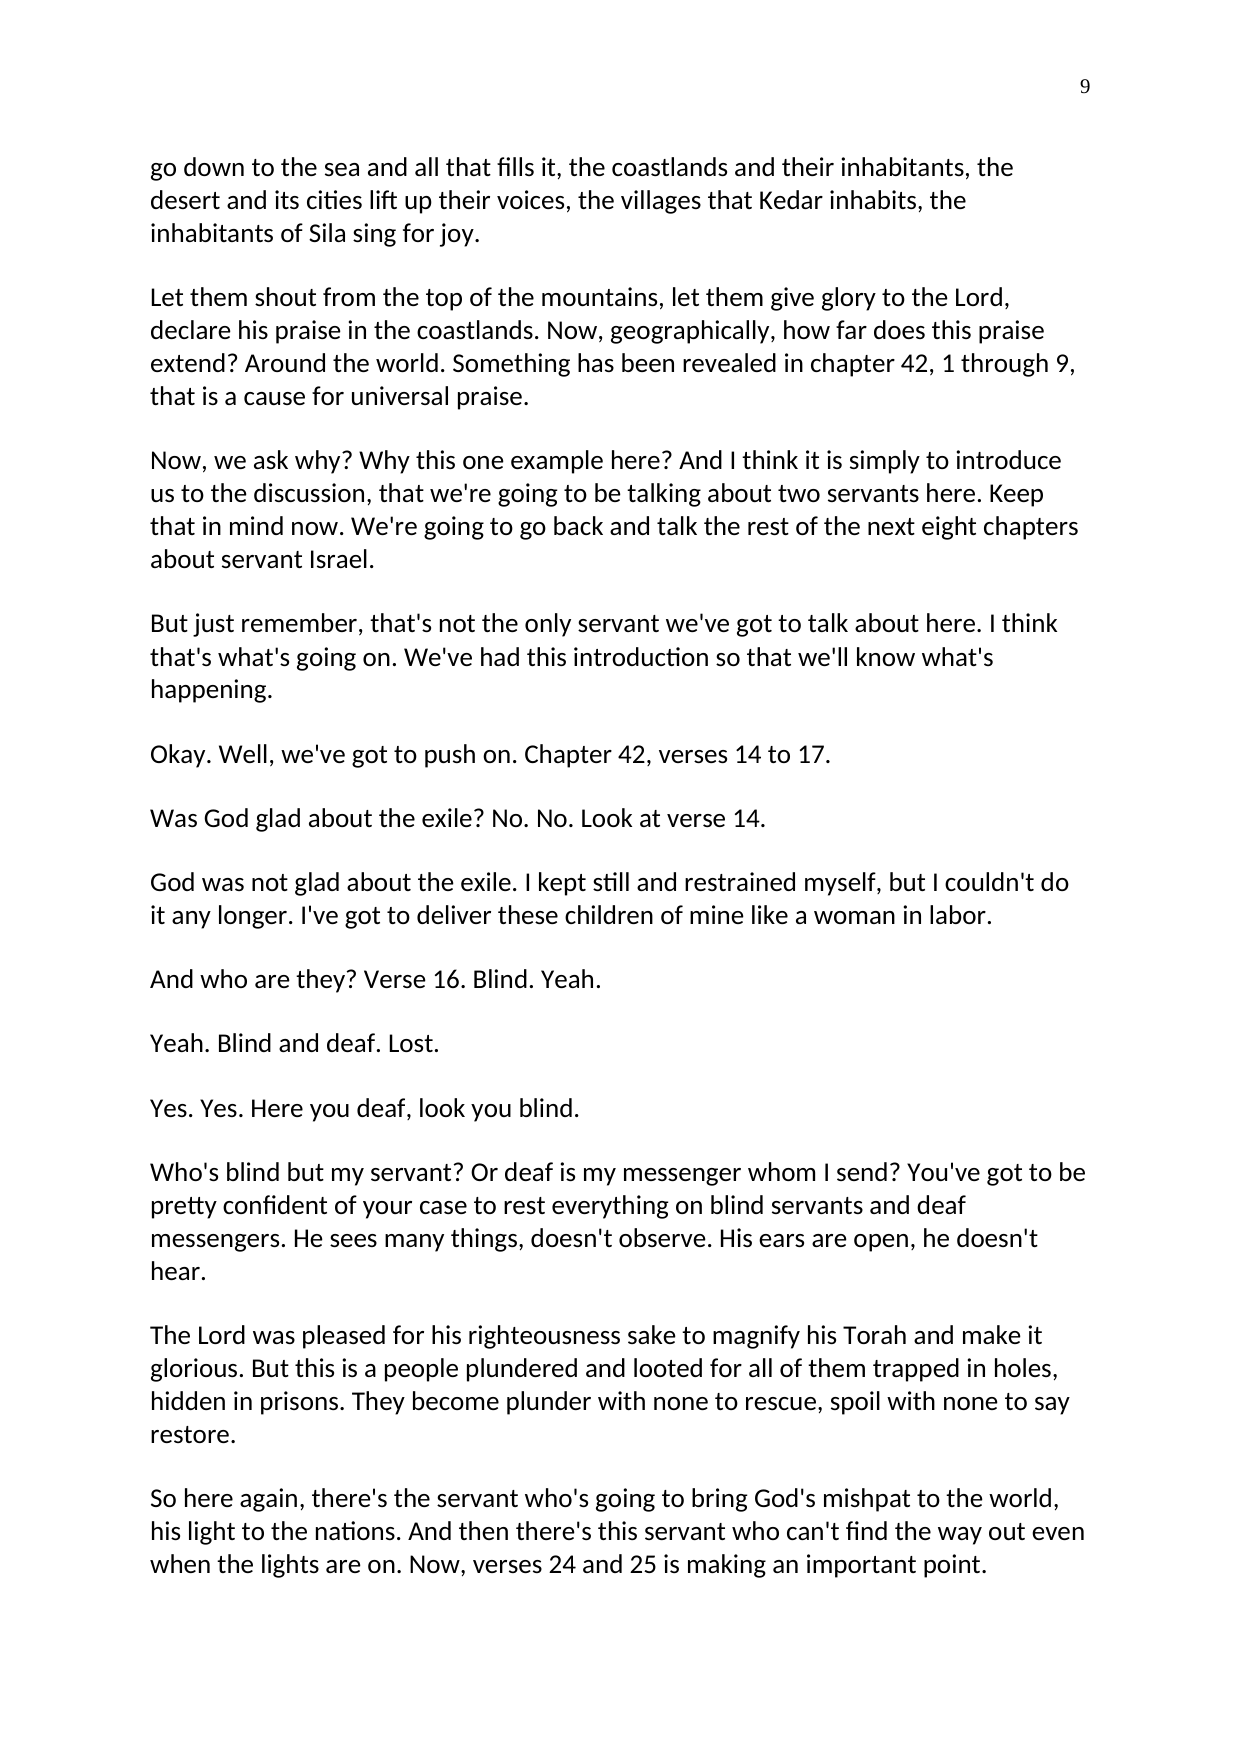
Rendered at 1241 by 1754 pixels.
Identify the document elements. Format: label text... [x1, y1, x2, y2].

text Was God glad about the exile? No. No. Look at verse 14. [150, 801, 1090, 834]
text Yes. Yes. Here you deaf, look you blind. [150, 1091, 1090, 1124]
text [150, 150, 1090, 249]
text Yeah. Blind and deaf. Lost. [150, 1027, 1090, 1059]
text Let them shout from the top of the mountains, let them give glory to the Lord, declare his praise in the coastlands. Now, geographically, how far does this praise extend? Around the world. Something has been revealed in chapter 42, 1 through 9, that is a cause for universal praise. [150, 280, 1090, 412]
text Okay. Well, we've got to push on. Chapter 42, verses 14 to 17. [150, 737, 1090, 770]
text Who's blind but my servant? Or deaf is my messenger whom I send? You've got to be pretty confident of your case to rest everything on blind servants and deaf messengers. He sees many things, doesn't observe. His ears are open, he doesn't hear. [150, 1155, 1090, 1287]
text The Lord was pleased for his righteousness sake to magnify his Torah and make it glorious. But this is a people plundered and looted for all of them trapped in holes, hidden in prisons. They become plunder with none to rescue, spoil with none to say restore. [150, 1318, 1090, 1450]
text God was not glad about the exile. I kept still and restrained myself, but I couldn't do it any longer. I've got to deliver these children of mine like a woman in labor. [150, 865, 1090, 931]
text And who are they? Verse 16. Blind. Yeah. [150, 962, 1090, 995]
text Now, we ask why? Why this one example here? And I think it is simply to introduce us to the discussion, that we're going to be talking about two servants here. Keep that in mind now. We're going to go back and talk the rest of the next eight chapters about servant Israel. [150, 443, 1090, 576]
text So here again, there's the servant who's going to bring God's mishpat to the world, his light to the nations. And then there's this servant who can't find the way out even when the lights are on. Now, verses 24 and 25 is making an important point. [150, 1481, 1090, 1580]
text But just remember, that's not the only servant we've got to talk about here. I think that's what's going on. We've had this introduction so that we'll know what's happening. [150, 607, 1090, 706]
